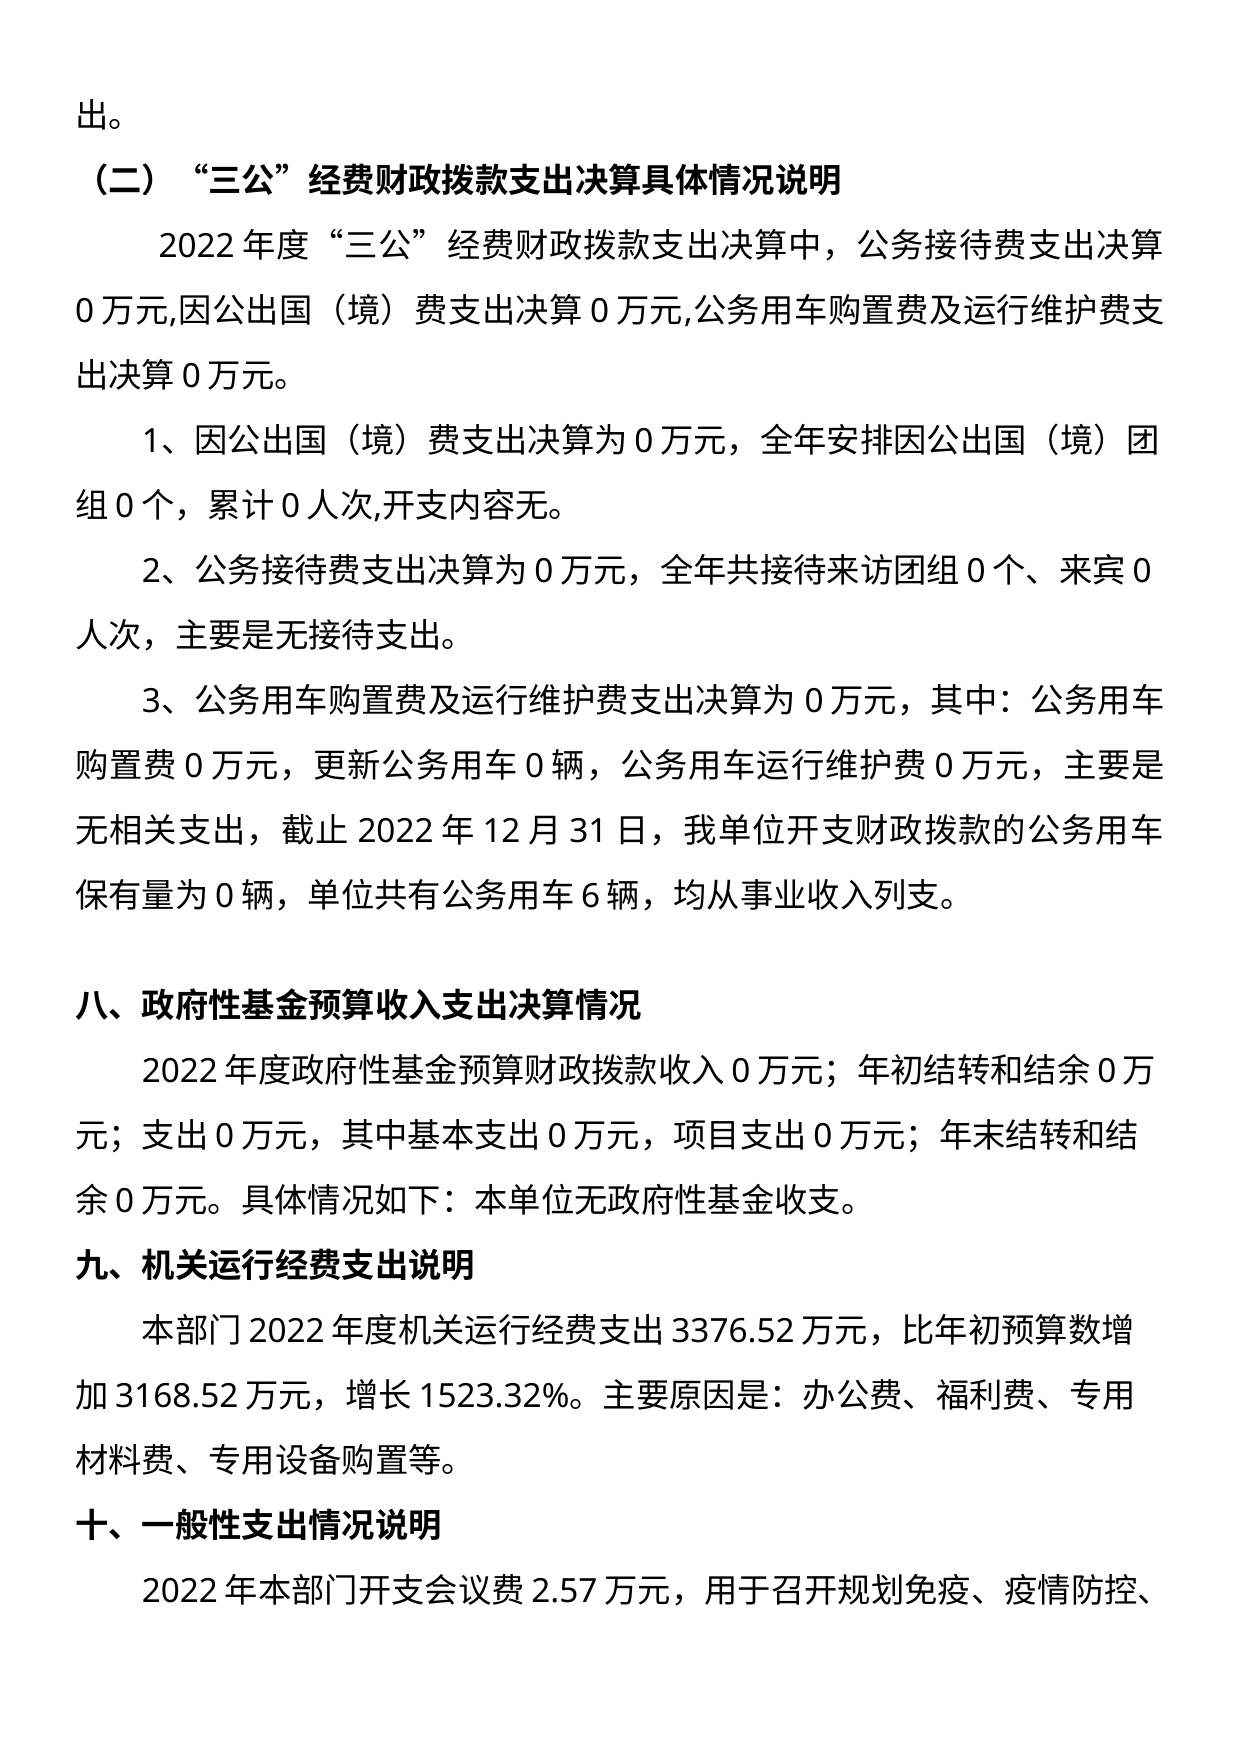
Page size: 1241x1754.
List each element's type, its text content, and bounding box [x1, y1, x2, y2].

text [75, 81, 1165, 146]
text 1、因公出国（境）费支出决算为0万元，全年安排因公出国（境）团组0个，累计0人次,开支内容无。 [75, 406, 1165, 536]
text 八、政府性基金预算收入支出决算情况 [75, 971, 1165, 1036]
text 2022年度“三公”经费财政拨款支出决算中，公务接待费支出决算0万元,因公出国（境）费支出决算0万元,公务用车购置费及运行维护费支出决算0万元。 [75, 211, 1165, 406]
text 3、公务用车购置费及运行维护费支出决算为0万元，其中：公务用车购置费0万元，更新公务用车0辆，公务用车运行维护费0万元，主要是无相关支出，截止2022年12月31日，我单位开支财政拨款的公务用车保有量为0辆，单位共有公务用车6辆，均从事业收入列支。 [75, 666, 1165, 926]
text 本部门2022年度机关运行经费支出3376.52万元，比年初预算数增加3168.52万元，增长1523.32%。主要原因是：办公费、福利费、专用材料费、专用设备购置等。 [75, 1296, 1165, 1491]
text （二）“三公”经费财政拨款支出决算具体情况说明 [75, 146, 1165, 211]
text 2022年度政府性基金预算财政拨款收入0万元；年初结转和结余0万元；支出0万元，其中基本支出0万元，项目支出0万元；年末结转和结余0万元。具体情况如下：本单位无政府性基金收支。 [75, 1036, 1165, 1231]
text 九、机关运行经费支出说明 [75, 1231, 1165, 1296]
text 2、公务接待费支出决算为0万元，全年共接待来访团组0个、来宾0人次，主要是无接待支出。 [75, 536, 1165, 666]
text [75, 1556, 1165, 1621]
text 十、一般性支出情况说明 [75, 1491, 1165, 1556]
